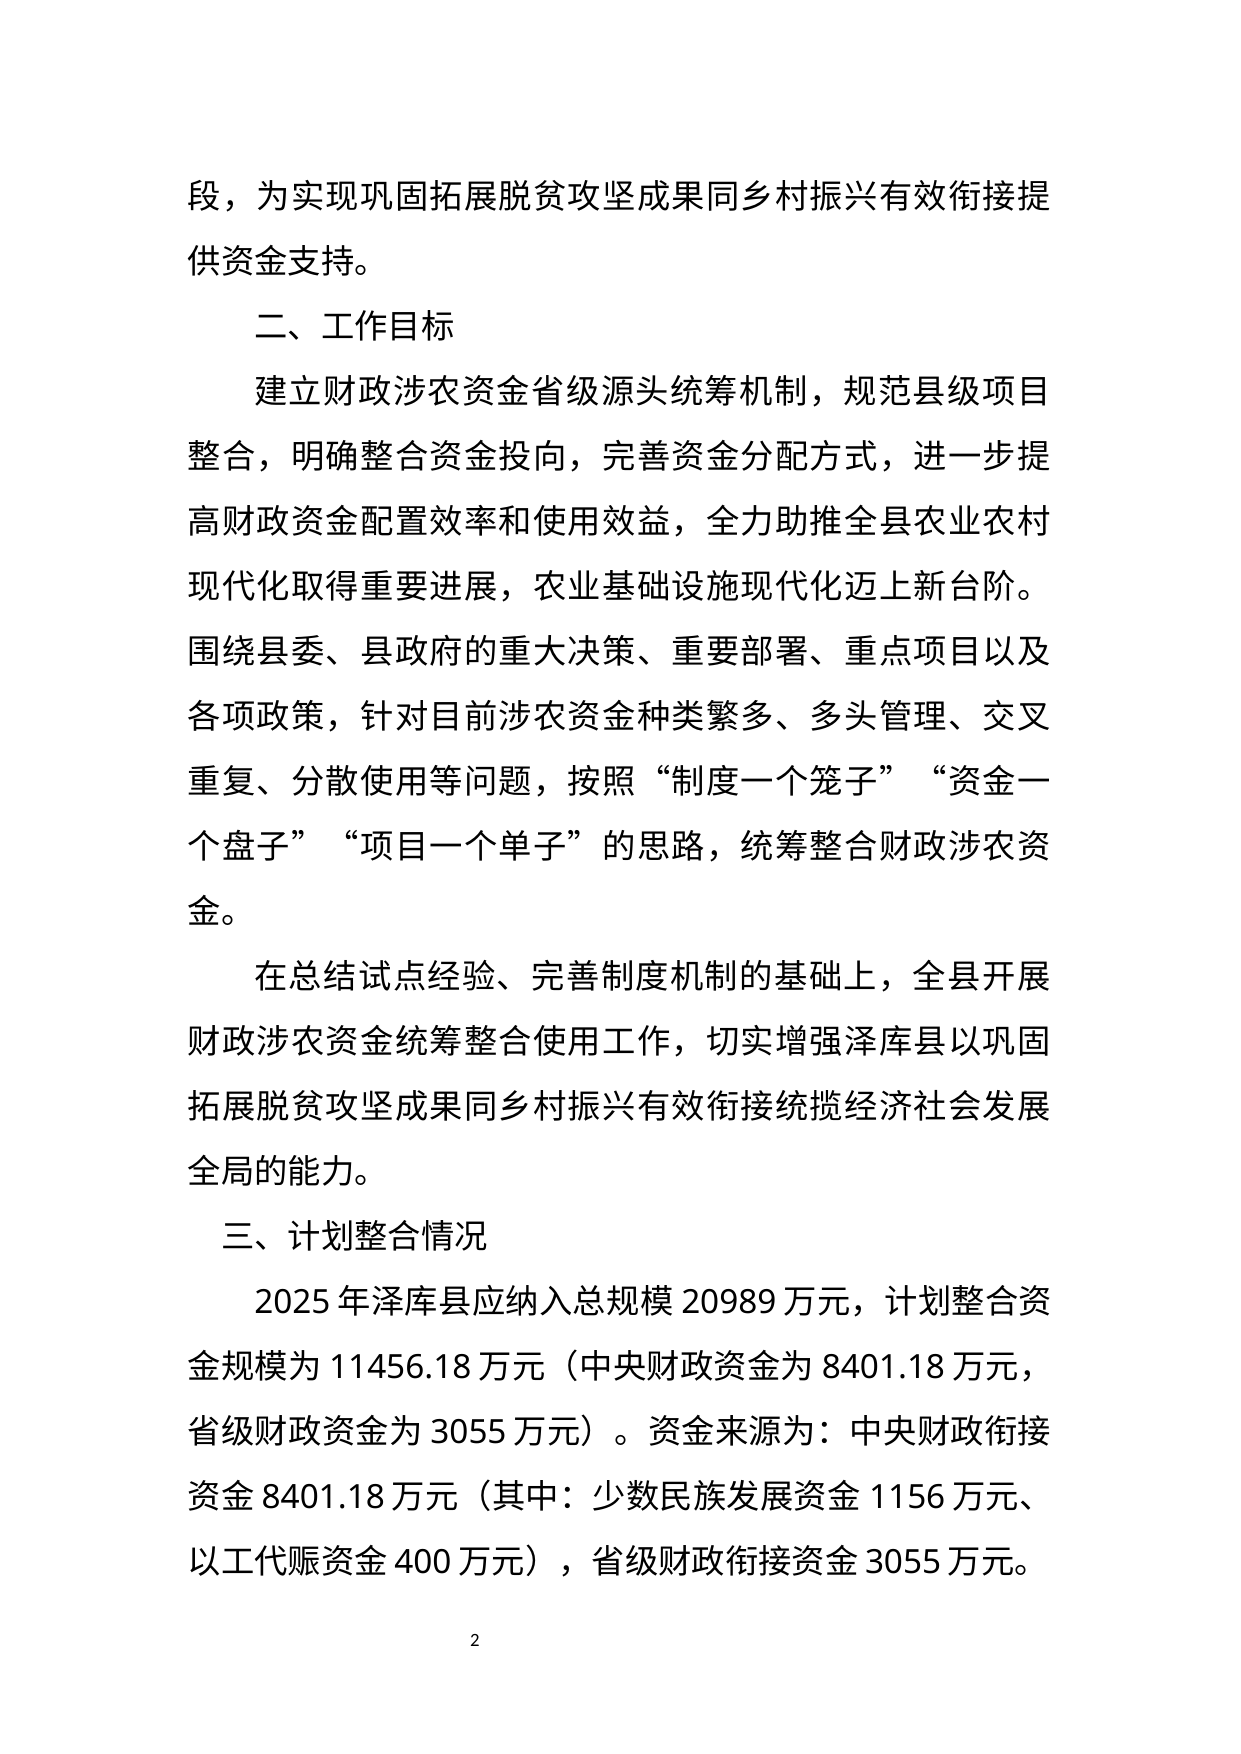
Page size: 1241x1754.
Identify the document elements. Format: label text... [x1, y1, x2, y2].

text 二、工作目标 [187, 292, 1053, 357]
list 三、计划整合情况 [187, 1202, 1053, 1267]
text 在总结试点经验、完善制度机制的基础上，全县开展财政涉农资金统筹整合使用工作，切实增强泽库县以巩固拓展脱贫攻坚成果同乡村振兴有效衔接统揽经济社会发展全局的能力。 [187, 942, 1053, 1202]
text 2025年泽库县应纳入总规模20989万元，计划整合资金规模为11456.18万元（中央财政资金为8401.18万元，省级财政资金为3055万元）。资金来源为：中央财政衔接资金8401.18万元（其中：少数民族发展资金1156万元、以工代赈资金400万元），省级财政衔接资金3055万元。 [187, 1267, 1053, 1592]
text 建立财政涉农资金省级源头统筹机制，规范县级项目整合，明确整合资金投向，完善资金分配方式，进一步提高财政资金配置效率和使用效益，全力助推全县农业农村现代化取得重要进展，农业基础设施现代化迈上新台阶。围绕县委、县政府的重大决策、重要部署、重点项目以及各项政策，针对目前涉农资金种类繁多、多头管理、交叉重复、分散使用等问题，按照“制度一个笼子”“资金一个盘子”“项目一个单子”的思路，统筹整合财政涉农资金。 [187, 357, 1053, 942]
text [187, 162, 1053, 292]
